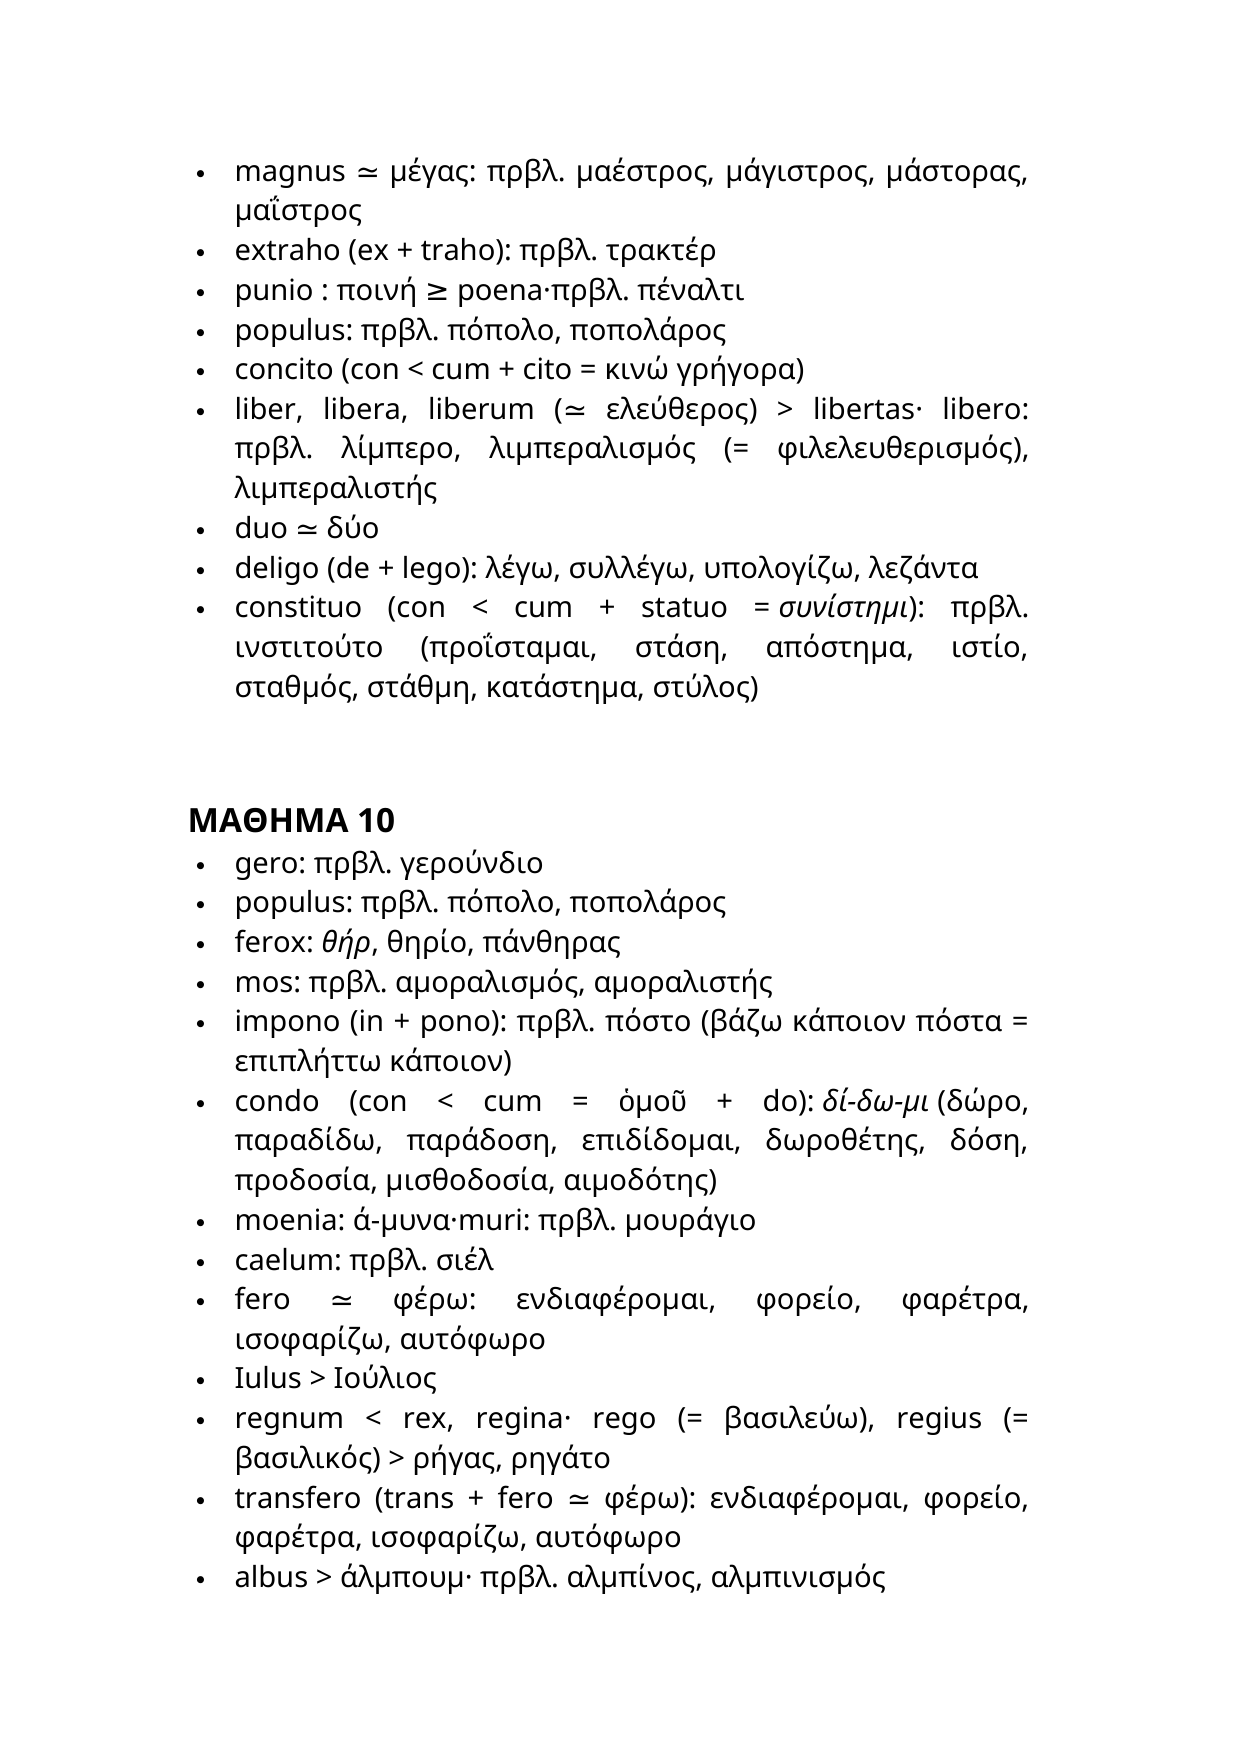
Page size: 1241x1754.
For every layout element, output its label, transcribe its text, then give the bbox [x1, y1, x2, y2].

list puniο : ποινή ≥ poena·πρβλ. πέναλτι [197, 269, 1029, 309]
list populus: πρβλ. πόπολο, ποπολάρος [197, 309, 1029, 348]
list Iulus > Ιούλιος [197, 1358, 1029, 1397]
list constituo (con < cum + statuo = συνίστημι): πρβλ. ινστιτούτο (προΐσταμαι, στάση, απόστημα, ιστίο, σταθμός, στάθμη, κατάστημα, στύλος) [197, 587, 1029, 706]
list concito (con < cum + cito = κινώ γρήγορα) [197, 348, 1029, 388]
list extraho (ex + traho): πρβλ. τρακτέρ [197, 229, 1029, 269]
list liber, libera, liberum (≃ ελεύθερος) > libertas· libero: πρβλ. λίμπερο, λιμπεραλισμός (= φιλελευθερισμός), λιμπεραλιστής [197, 388, 1029, 507]
list gerο: πρβλ. γερούνδιο [197, 842, 1029, 882]
list mos: πρβλ. αμοραλισμός, αμοραλιστής [197, 961, 1029, 1001]
list populus: πρβλ. πόπολο, ποπολάρος [197, 882, 1029, 921]
text ΜΑΘΗΜΑ 10 [187, 706, 1053, 842]
list regnum < rex, regina· rego (= βασιλεύω), regius (= βασιλικός) > ρήγας, ρηγάτο [197, 1397, 1029, 1477]
list duo ≃ δύο [197, 507, 1029, 547]
list magnus ≃ μέγας: πρβλ. μαέστρος, μάγιστρος, μάστορας, μαΐστρος [197, 150, 1029, 229]
list deligo (de + lego): λέγω, συλλέγω, υπολογίζω, λεζάντα [197, 547, 1029, 587]
list impono (in + pono): πρβλ. πόστο (βάζω κάποιον πόστα = επιπλήττω κάποιον) [197, 1001, 1029, 1080]
list condo (con < cum = ὁμοῦ + do): δί-δω-μι (δώρο, παραδίδω, παράδοση, επιδίδομαι, δωροθέτης, δόση, προδοσία, μισθοδοσία, αιμοδότης) [197, 1080, 1029, 1199]
list albus > άλμπουμ· πρβλ. αλμπίνος, αλμπινισμός [197, 1556, 1029, 1596]
list ferox: θήρ, θηρίο, πάνθηρας [197, 921, 1029, 961]
list fero ≃ φέρω: ενδιαφέρομαι, φορείο, φαρέτρα, ισοφαρίζω, αυτόφωρο [197, 1278, 1029, 1358]
list moenia: ά-μυνα·muri: πρβλ. μουράγιο [197, 1199, 1029, 1239]
list caelum: πρβλ. σιέλ [197, 1239, 1029, 1278]
list transfero (trans + fero ≃ φέρω): ενδιαφέρομαι, φορείο, φαρέτρα, ισοφαρίζω, αυτόφωρο [197, 1477, 1029, 1556]
